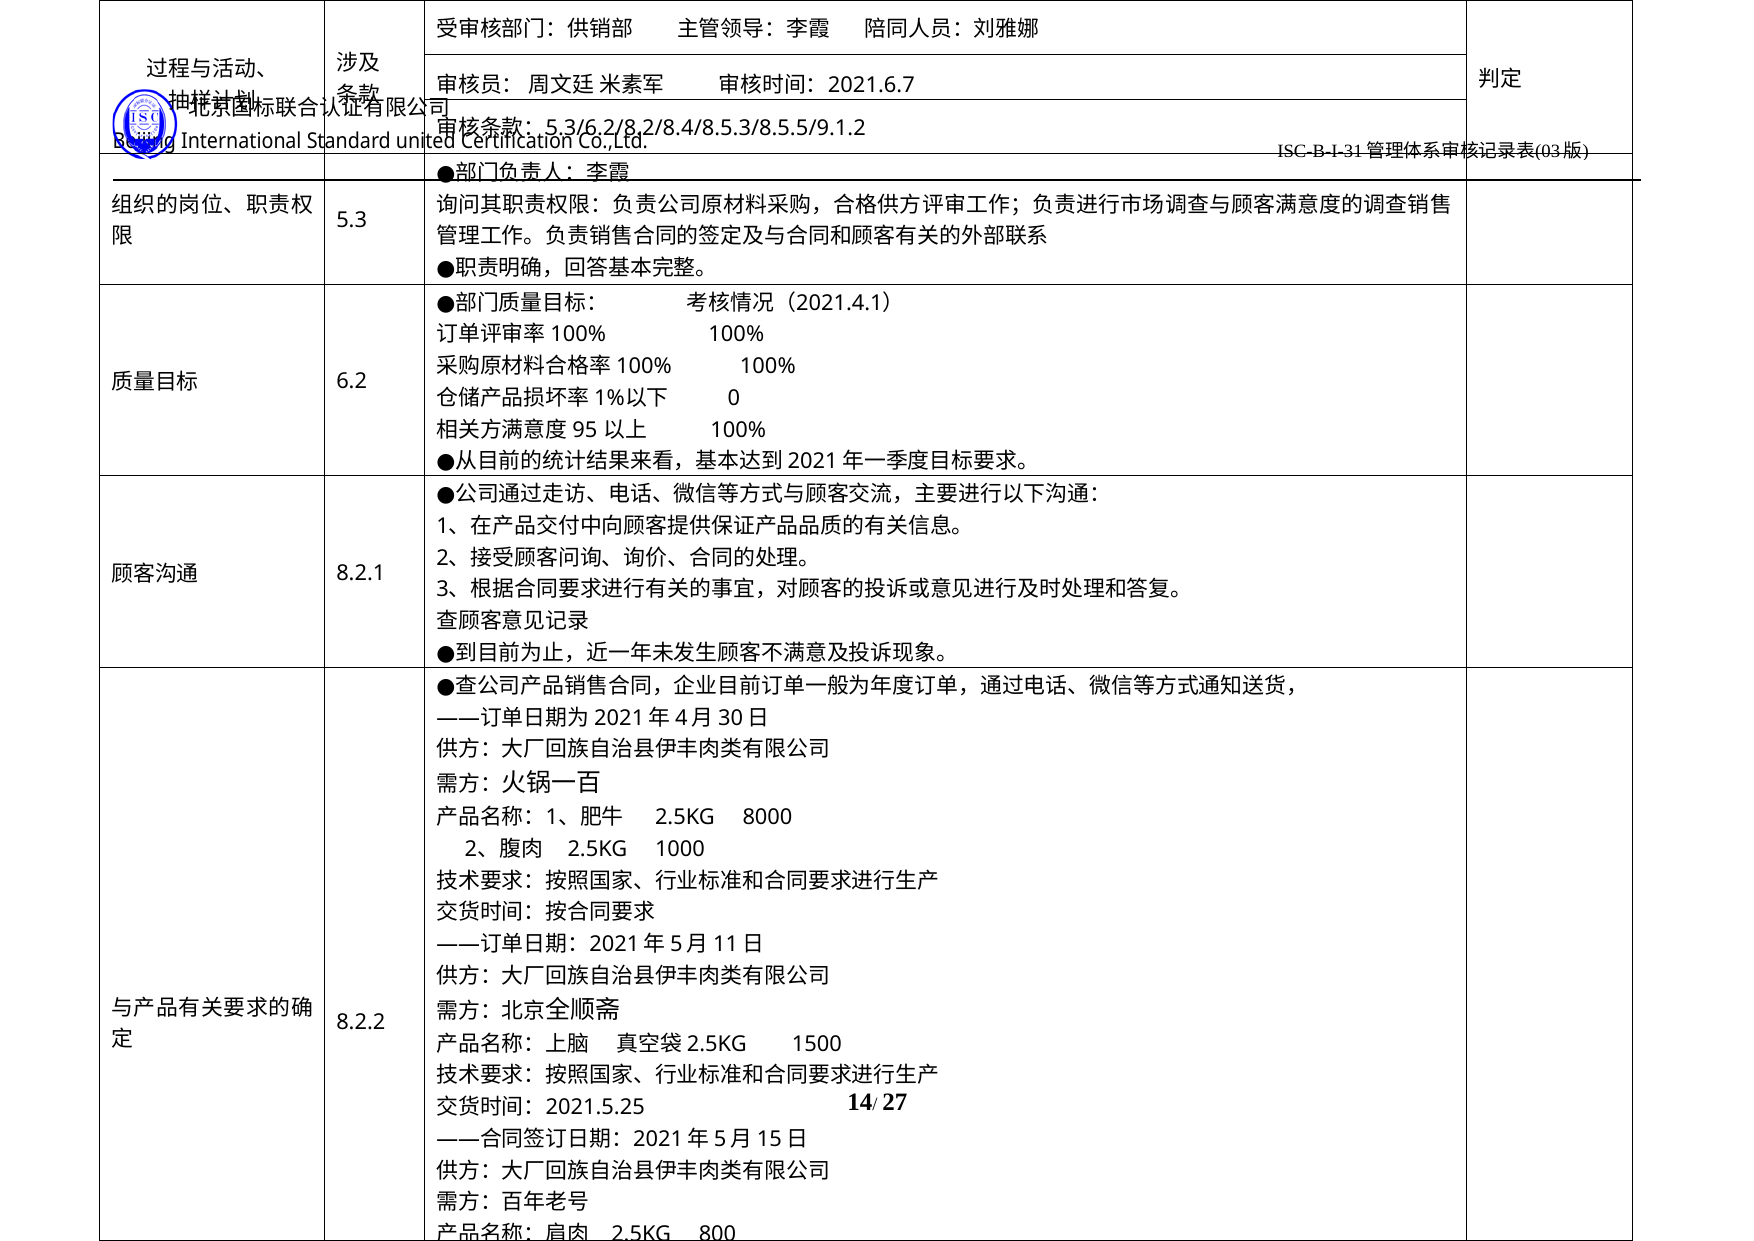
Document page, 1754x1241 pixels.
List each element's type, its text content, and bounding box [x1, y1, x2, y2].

table_cell [1467, 285, 1632, 475]
table_cell 组织的岗位、职责权限 [100, 154, 324, 283]
table_header 涉及 条款 [325, 1, 424, 153]
table_header 过程与活动、 抽样计划 [100, 1, 324, 153]
table_header 受审核部门：供销部 主管领导：李霞 陪同人员：刘雅娜 [425, 1, 1466, 54]
table_cell [1467, 154, 1632, 283]
table_header 判定 [1467, 1, 1632, 153]
table_cell ●部门负责人：李霞 询问其职责权限：负责公司原材料采购，合格供方评审工作；负责进行市场调查与顾客满意度的调查销售管理工作。负责销售合同的签定及与合同和顾客有关的外部联系 ●职责明确，回答基本完整。 [425, 154, 1466, 283]
table_cell 5.3 [325, 154, 424, 283]
table_cell 审核员： 周文廷 米素军 审核时间：2021.6.7 [425, 55, 1466, 99]
table_cell 8.2.1 [325, 476, 424, 667]
table_cell 与产品有关要求的确定 [100, 668, 324, 1240]
table_cell 质量目标 [100, 285, 324, 475]
table_cell [1467, 476, 1632, 667]
table_cell ●查公司产品销售合同，企业目前订单一般为年度订单，通过电话、微信等方式通知送货， ——订单日期为 2021年4月30日 供方：大厂回族自治县伊丰肉类有限公司 需方：火锅一百 产品名称：1、肥牛 2.5KG 8000 2、腹肉 2.5KG 1000 技术要求：按照国家、行业标准和合同要求进行生产 交货时间：按合同要求 ——订单日期：2021年5月11日 供方：大厂回族自治县伊丰肉类有限公司 需方：北京全顺斋 产品名称：上脑 真空袋2.5KG 1500 技术要求：按照国家、行业标准和合同要求进行生产 交货时间：2021.5.25 ——合同签订日期：2021年5月15日 供方：大厂回族自治县伊丰肉类有限公司 需方：百年老号 产品名称：肩肉 2.5KG 800 技术要求：按照国家、行业标准和合同要求进行生产 交货时间：2021.6.1 。。。。。。 ●合同写明了双方的责任和要求及义务。 [425, 668, 1466, 1240]
table_cell ●公司通过走访、电话、微信等方式与顾客交流，主要进行以下沟通： 1、在产品交付中向顾客提供保证产品品质的有关信息。 2、接受顾客问询、询价、合同的处理。 3、根据合同要求进行有关的事宜，对顾客的投诉或意见进行及时处理和答复。 查顾客意见记录 ●到目前为止，近一年未发生顾客不满意及投诉现象。 [425, 476, 1466, 667]
table_cell 顾客沟通 [100, 476, 324, 667]
table_cell [1467, 668, 1632, 1240]
table_cell 6.2 [325, 285, 424, 475]
table_cell 审核条款：5.3/6.2/8.2/8.4/8.5.3/8.5.5/9.1.2 [425, 100, 1466, 153]
table_cell 8.2.2 [325, 668, 424, 1240]
table_cell ●部门质量目标： 考核情况（2021.4.1） 订单评审率 100% 100% 采购原材料合格率 100% 100% 仓储产品损坏率 1%以下 0 相关方满意度 95 以上 100% ●从目前的统计结果来看，基本达到2021年一季度目标要求。 [425, 285, 1466, 475]
